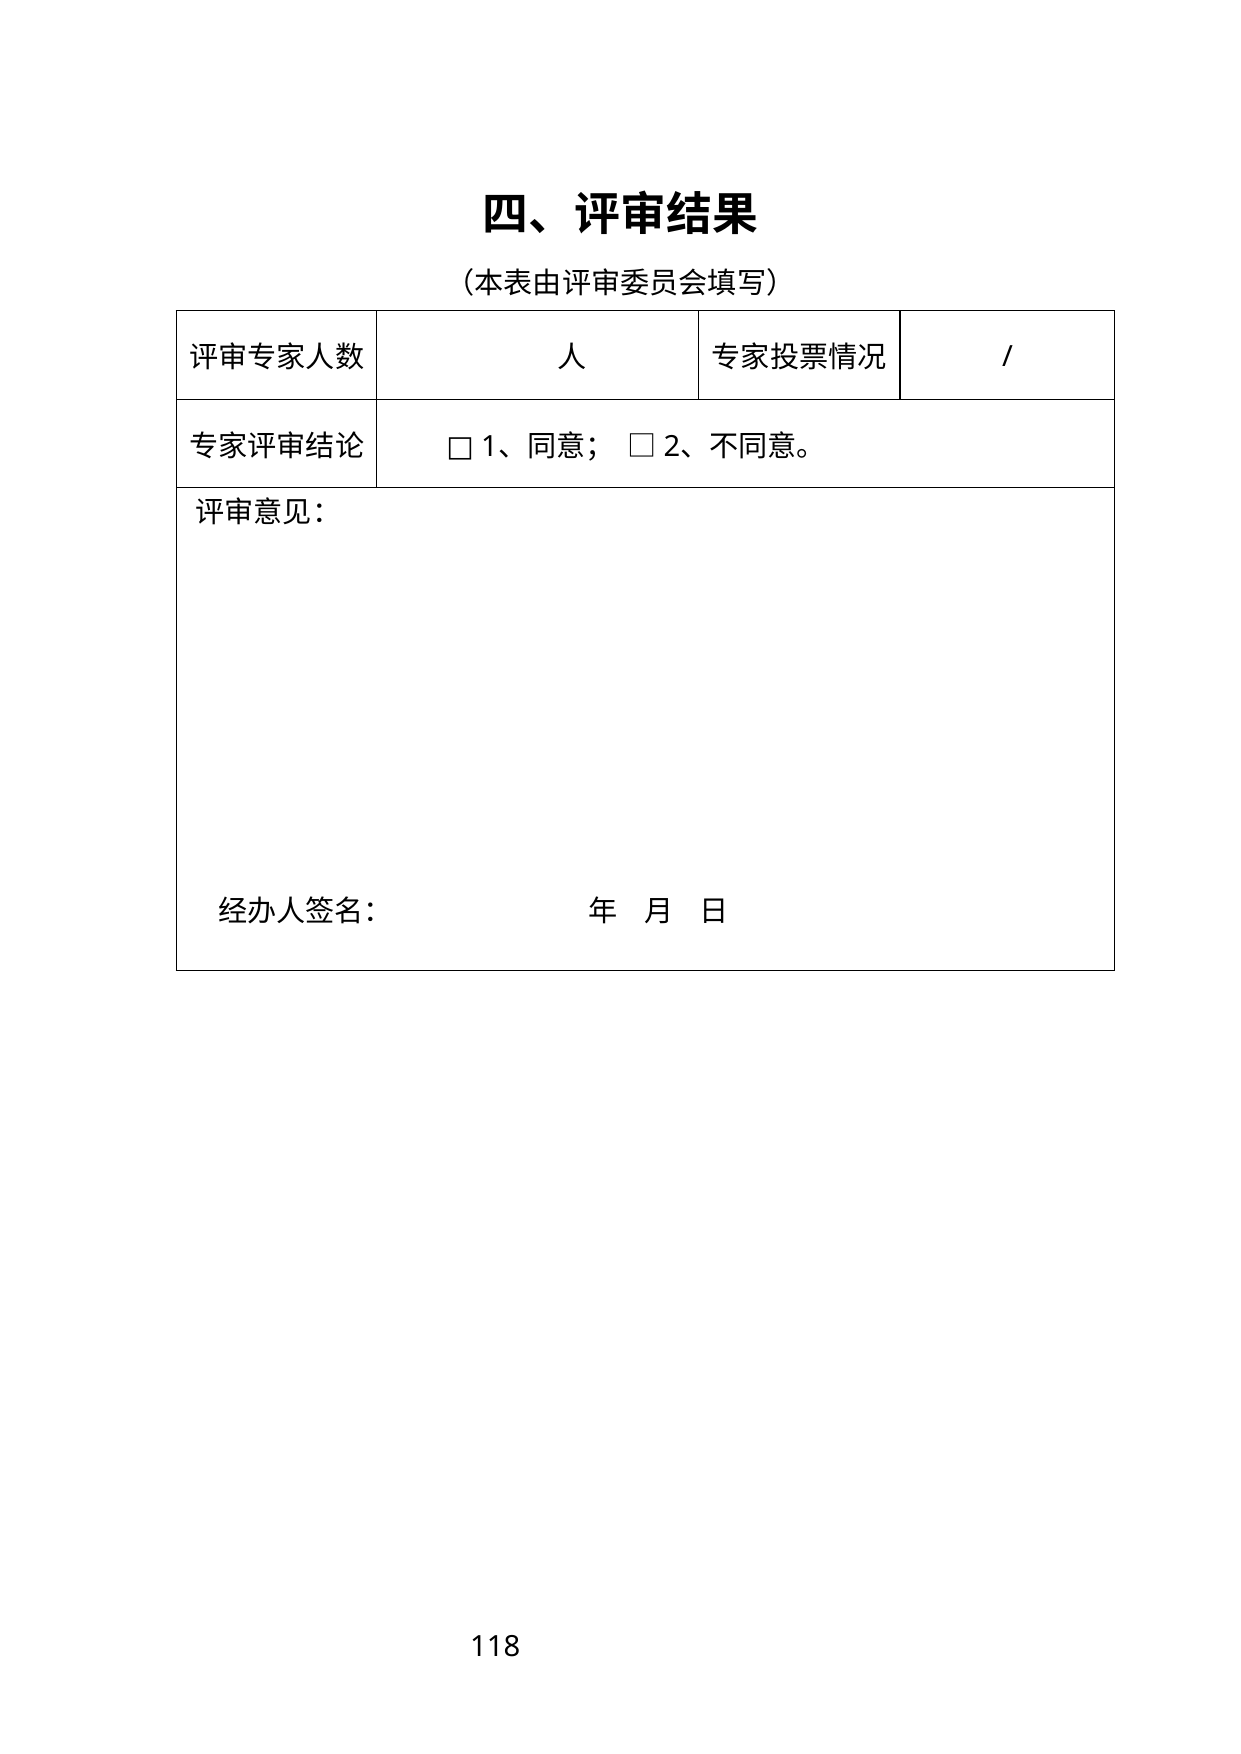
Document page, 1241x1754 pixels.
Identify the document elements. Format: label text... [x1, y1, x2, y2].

text （本表由评审委员会填写） [187, 259, 1053, 302]
table_header 专家投票情况 [699, 311, 899, 399]
table_header / [901, 311, 1114, 399]
table_header 评审专家人数 [177, 311, 376, 399]
table_cell 专家评审结论 [177, 400, 376, 487]
table_cell 评审意见： 经办人签名： 年 月 日 [177, 488, 1114, 970]
table_cell □ 1、同意； □ 2、不同意。 [377, 400, 1114, 487]
text 四、评审结果 [187, 162, 1053, 259]
table_header 人 [377, 311, 698, 399]
